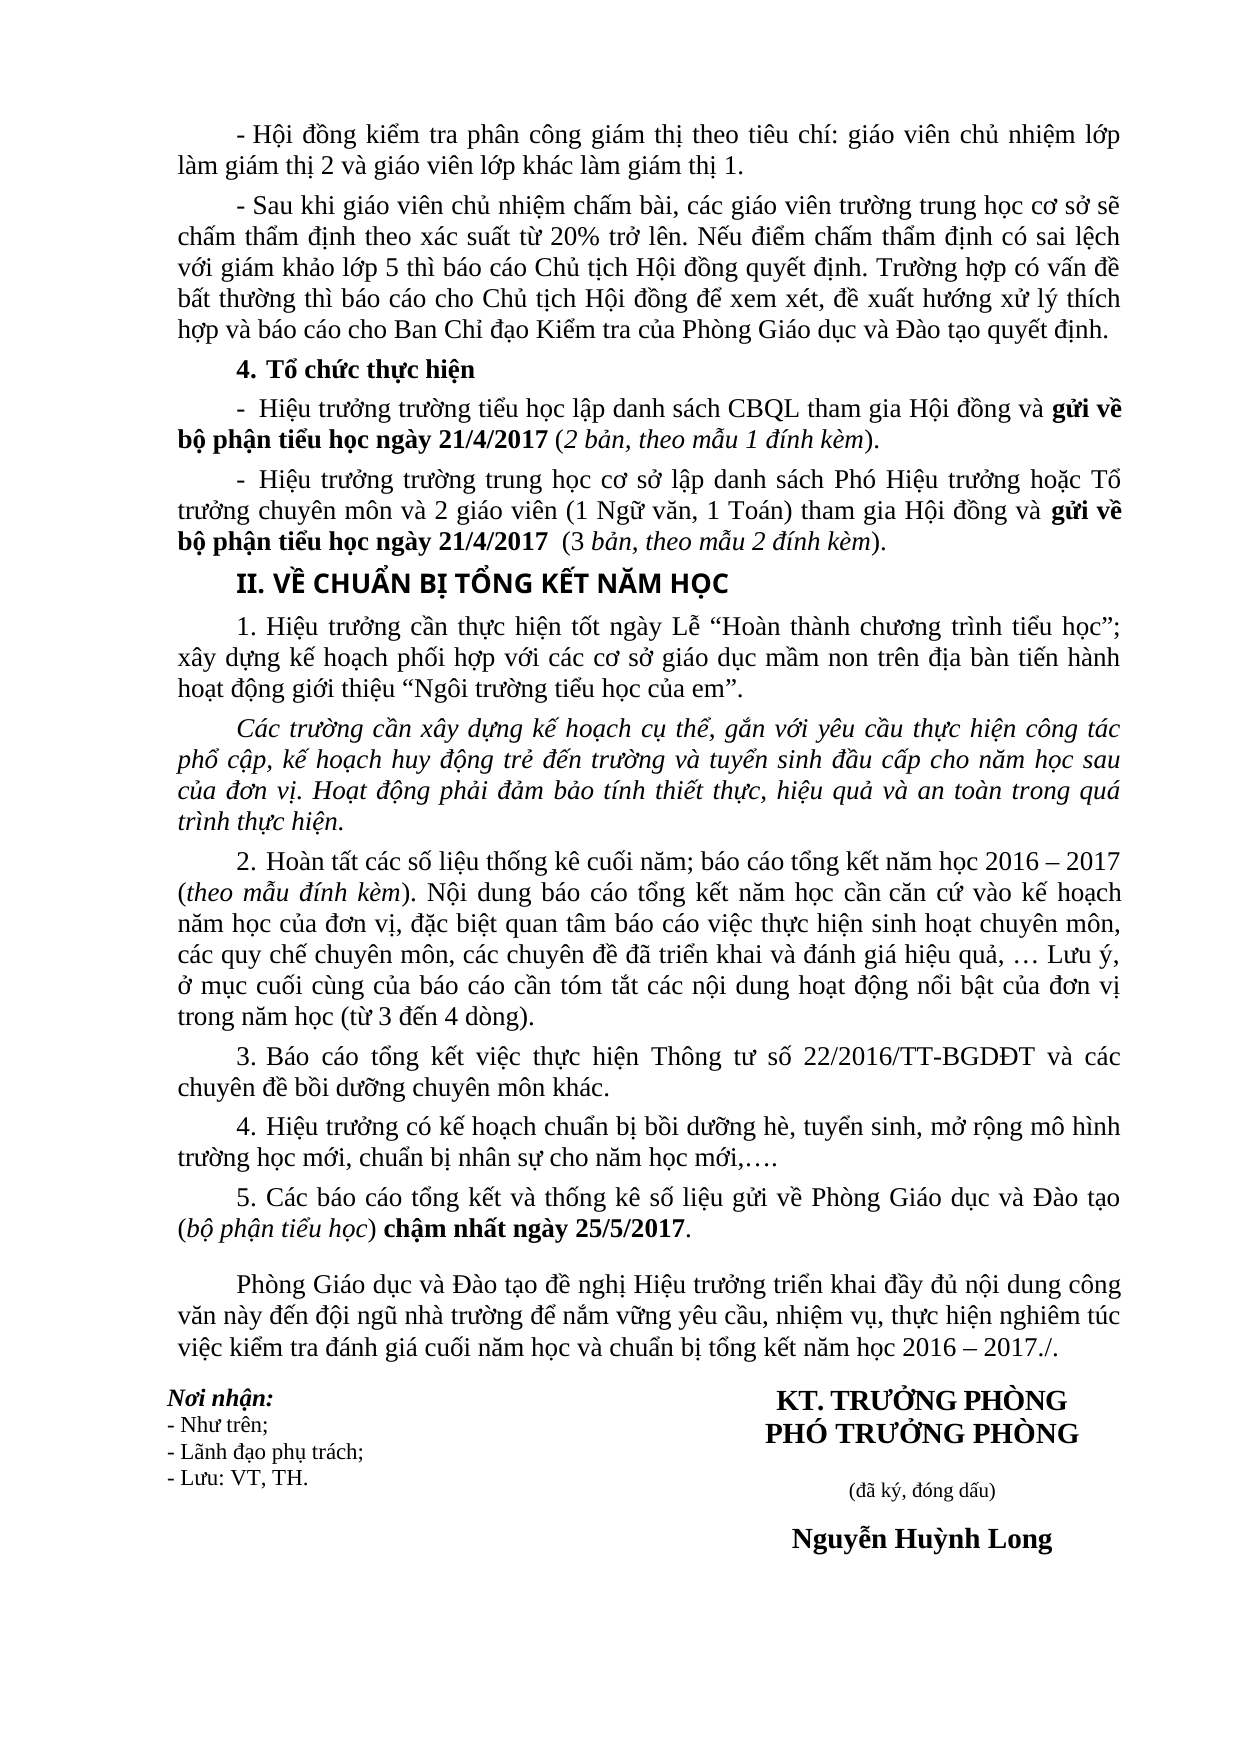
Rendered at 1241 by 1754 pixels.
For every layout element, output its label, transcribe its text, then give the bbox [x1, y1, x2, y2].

list Hiệu trưởng trường tiểu học lập danh sách CBQL tham gia Hội đồng và gửi về bộ phận tiểu học ngày 21/4/2017 (2 bản, theo mẫu 1 đính kèm). [177, 392, 1122, 454]
table_header KT. TRƯỞNG PHÒNG PHÓ TRƯỞNG PHÒNG (đã ký, đóng dấu) Nguyễn Huỳnh Long [641, 1374, 1203, 1555]
list VỀ chuẨn bỊ tỔng kẾt năm hỌc [177, 565, 1122, 602]
list Sau khi giáo viên chủ nhiệm chấm bài, các giáo viên trường trung học cơ sở sẽ chấm thẩm định theo xác suất từ 20% trở lên. Nếu điểm chấm thẩm định có sai lệch với giám khảo lớp 5 thì báo cáo Chủ tịch Hội đồng quyết định. Trường hợp có vấn đề bất thường thì báo cáo cho Chủ tịch Hội đồng để xem xét, đề xuất hướng xử lý thích hợp và báo cáo cho Ban Chỉ đạo Kiểm tra của Phòng Giáo dục và Đào tạo quyết định. [177, 189, 1122, 344]
text Phòng Giáo dục và Đào tạo đề nghị Hiệu trưởng triển khai đầy đủ nội dung công văn này đến đội ngũ nhà trường để nắm vững yêu cầu, nhiệm vụ, thực hiện nghiêm túc việc kiểm tra đánh giá cuối năm học và chuẩn bị tổng kết năm học 2016 – 2017./. [177, 1268, 1122, 1362]
list Hoàn tất các số liệu thống kê cuối năm; báo cáo tổng kết năm học 2016 – 2017 (theo mẫu đính kèm). Nội dung báo cáo tổng kết năm học cần căn cứ vào kế hoạch năm học của đơn vị, đặc biệt quan tâm báo cáo việc thực hiện sinh hoạt chuyên môn, các quy chế chuyên môn, các chuyên đề đã triển khai và đánh giá hiệu quả, … Lưu ý, ở mục cuối cùng của báo cáo cần tóm tắt các nội dung hoạt động nổi bật của đơn vị trong năm học (từ 3 đến 4 dòng). [177, 844, 1122, 1031]
list Các báo cáo tổng kết và thống kê số liệu gửi về Phòng Giáo dục và Đào tạo (bộ phận tiểu học) chậm nhất ngày 25/5/2017. [177, 1181, 1122, 1243]
list Hội đồng kiểm tra phân công giám thị theo tiêu chí: giáo viên chủ nhiệm lớp làm giám thị 2 và giáo viên lớp khác làm giám thị 1. [177, 118, 1122, 180]
list Hiệu trưởng cần thực hiện tốt ngày Lễ “Hoàn thành chương trình tiểu học”; xây dựng kế hoạch phối hợp với các cơ sở giáo dục mầm non trên địa bàn tiến hành hoạt động giới thiệu “Ngôi trường tiểu học của em”. [177, 610, 1122, 703]
list Báo cáo tổng kết việc thực hiện Thông tư số 22/2016/TT-BGDĐT và các chuyên đề bồi dưỡng chuyên môn khác. [177, 1040, 1122, 1102]
table_header Nơi nhận: - Như trên; - Lãnh đạo phụ trách; - Lưu: VT, TH. [97, 1374, 641, 1555]
text Các trường cần xây dựng kế hoạch cụ thể, gắn với yêu cầu thực hiện công tác phổ cập, kế hoạch huy động trẻ đến trường và tuyển sinh đầu cấp cho năm học sau của đơn vị. Hoạt động phải đảm bảo tính thiết thực, hiệu quả và an toàn trong quá trình thực hiện. [177, 712, 1122, 836]
list Hiệu trưởng trường trung học cơ sở lập danh sách Phó Hiệu trưởng hoặc Tổ trưởng chuyên môn và 2 giáo viên (1 Ngữ văn, 1 Toán) tham gia Hội đồng và gửi về bộ phận tiểu học ngày 21/4/2017 (3 bản, theo mẫu 2 đính kèm). [177, 463, 1122, 556]
list Hiệu trưởng có kế hoạch chuẩn bị bồi dưỡng hè, tuyển sinh, mở rộng mô hình trường học mới, chuẩn bị nhân sự cho năm học mới,…. [177, 1110, 1122, 1173]
list Tổ chức thực hiện [177, 353, 1122, 384]
